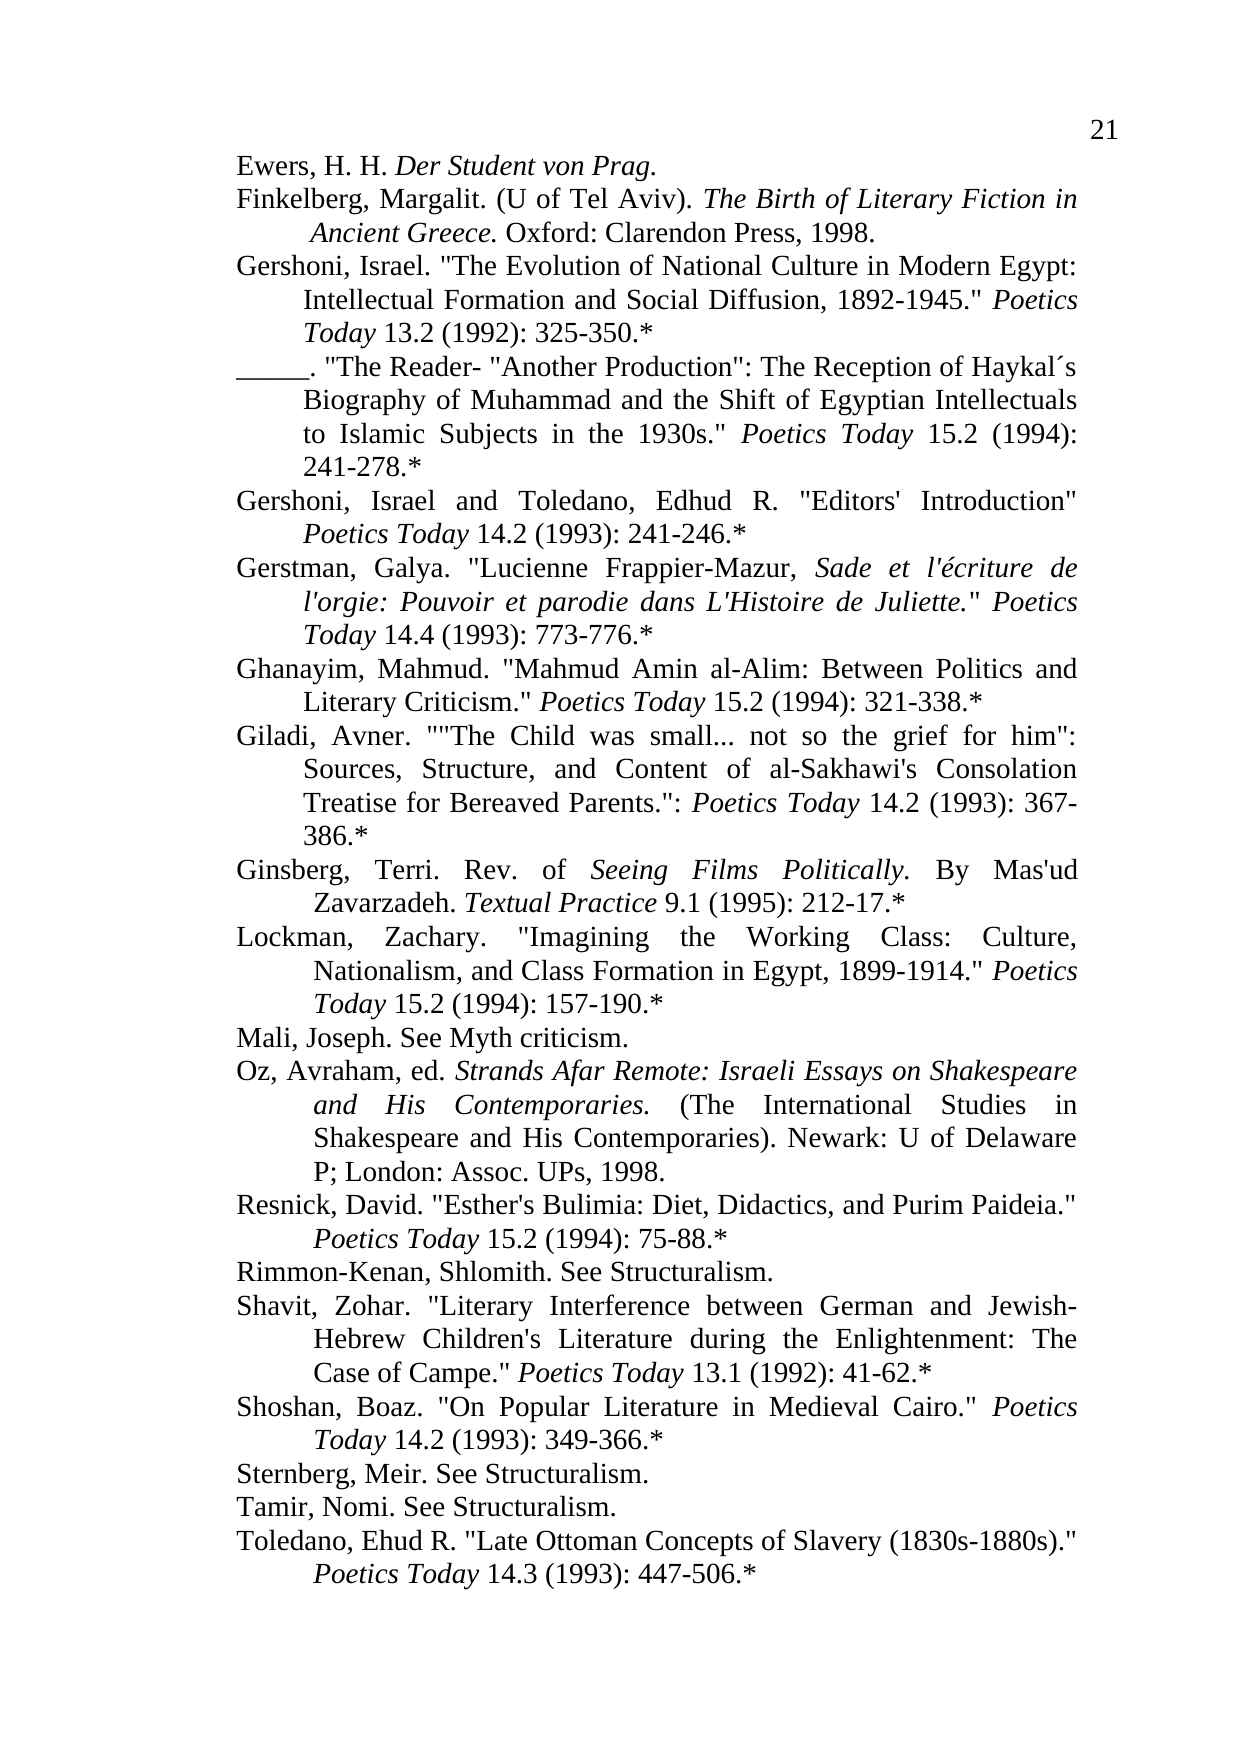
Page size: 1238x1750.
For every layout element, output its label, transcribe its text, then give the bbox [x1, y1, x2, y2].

text Sternberg, Meir. See Structuralism. [236, 1456, 1078, 1489]
text Ewers, H. H. Der Student von Prag. [236, 148, 1078, 181]
text Gerstman, Galya. "Lucienne Frappier-Mazur, Sade et l'écriture de l'orgie: Pouvoir et parodie dans L'Histoire de Juliette." Poetics Today 14.4 (1993): 773-776.* [236, 550, 1078, 651]
text Toledano, Ehud R. "Late Ottoman Concepts of Slavery (1830s-1880s)." Poetics Today 14.3 (1993): 447-506.* [236, 1523, 1078, 1590]
text Finkelberg, Margalit. (U of Tel Aviv). The Birth of Literary Fiction in Ancient Greece. Oxford: Clarendon Press, 1998. [236, 181, 1078, 248]
text Rimmon-Kenan, Shlomith. See Structuralism. [236, 1254, 1078, 1288]
text Mali, Joseph. See Myth criticism. [236, 1020, 1078, 1053]
text Gershoni, Israel. "The Evolution of National Culture in Modern Egypt: Intellectual Formation and Social Diffusion, 1892-1945." Poetics Today 13.2 (1992): 325-350.* [236, 248, 1078, 349]
text Shoshan, Boaz. "On Popular Literature in Medieval Cairo." Poetics Today 14.2 (1993): 349-366.* [236, 1389, 1078, 1456]
text Oz, Avraham, ed. Strands Afar Remote: Israeli Essays on Shakespeare and His Contemporaries. (The International Studies in Shakespeare and His Contemporaries). Newark: U of Delaware P; London: Assoc. UPs, 1998. [236, 1053, 1078, 1187]
text _____. "The Reader- "Another Production": The Reception of Haykal´s Biography of Muhammad and the Shift of Egyptian Intellectuals to Islamic Subjects in the 1930s." Poetics Today 15.2 (1994): 241-278.* [236, 349, 1078, 483]
text Tamir, Nomi. See Structuralism. [236, 1489, 1078, 1523]
text Resnick, David. "Esther's Bulimia: Diet, Didactics, and Purim Paideia." Poetics Today 15.2 (1994): 75-88.* [236, 1187, 1078, 1254]
text Ghanayim, Mahmud. "Mahmud Amin al-Alim: Between Politics and Literary Criticism." Poetics Today 15.2 (1994): 321-338.* [236, 651, 1078, 718]
text Gershoni, Israel and Toledano, Edhud R. "Editors' Introduction" Poetics Today 14.2 (1993): 241-246.* [236, 483, 1078, 550]
text Shavit, Zohar. "Literary Interference between German and Jewish-Hebrew Children's Literature during the Enlightenment: The Case of Campe." Poetics Today 13.1 (1992): 41-62.* [236, 1288, 1078, 1389]
text Giladi, Avner. ""The Child was small... not so the grief for him": Sources, Structure, and Content of al-Sakhawi's Consolation Treatise for Bereaved Parents.": Poetics Today 14.2 (1993): 367-386.* [236, 718, 1078, 852]
text Lockman, Zachary. "Imagining the Working Class: Culture, Nationalism, and Class Formation in Egypt, 1899-1914." Poetics Today 15.2 (1994): 157-190.* [236, 919, 1078, 1020]
text Ginsberg, Terri. Rev. of Seeing Films Politically. By Mas'ud Zavarzadeh. Textual Practice 9.1 (1995): 212-17.* [236, 852, 1078, 919]
